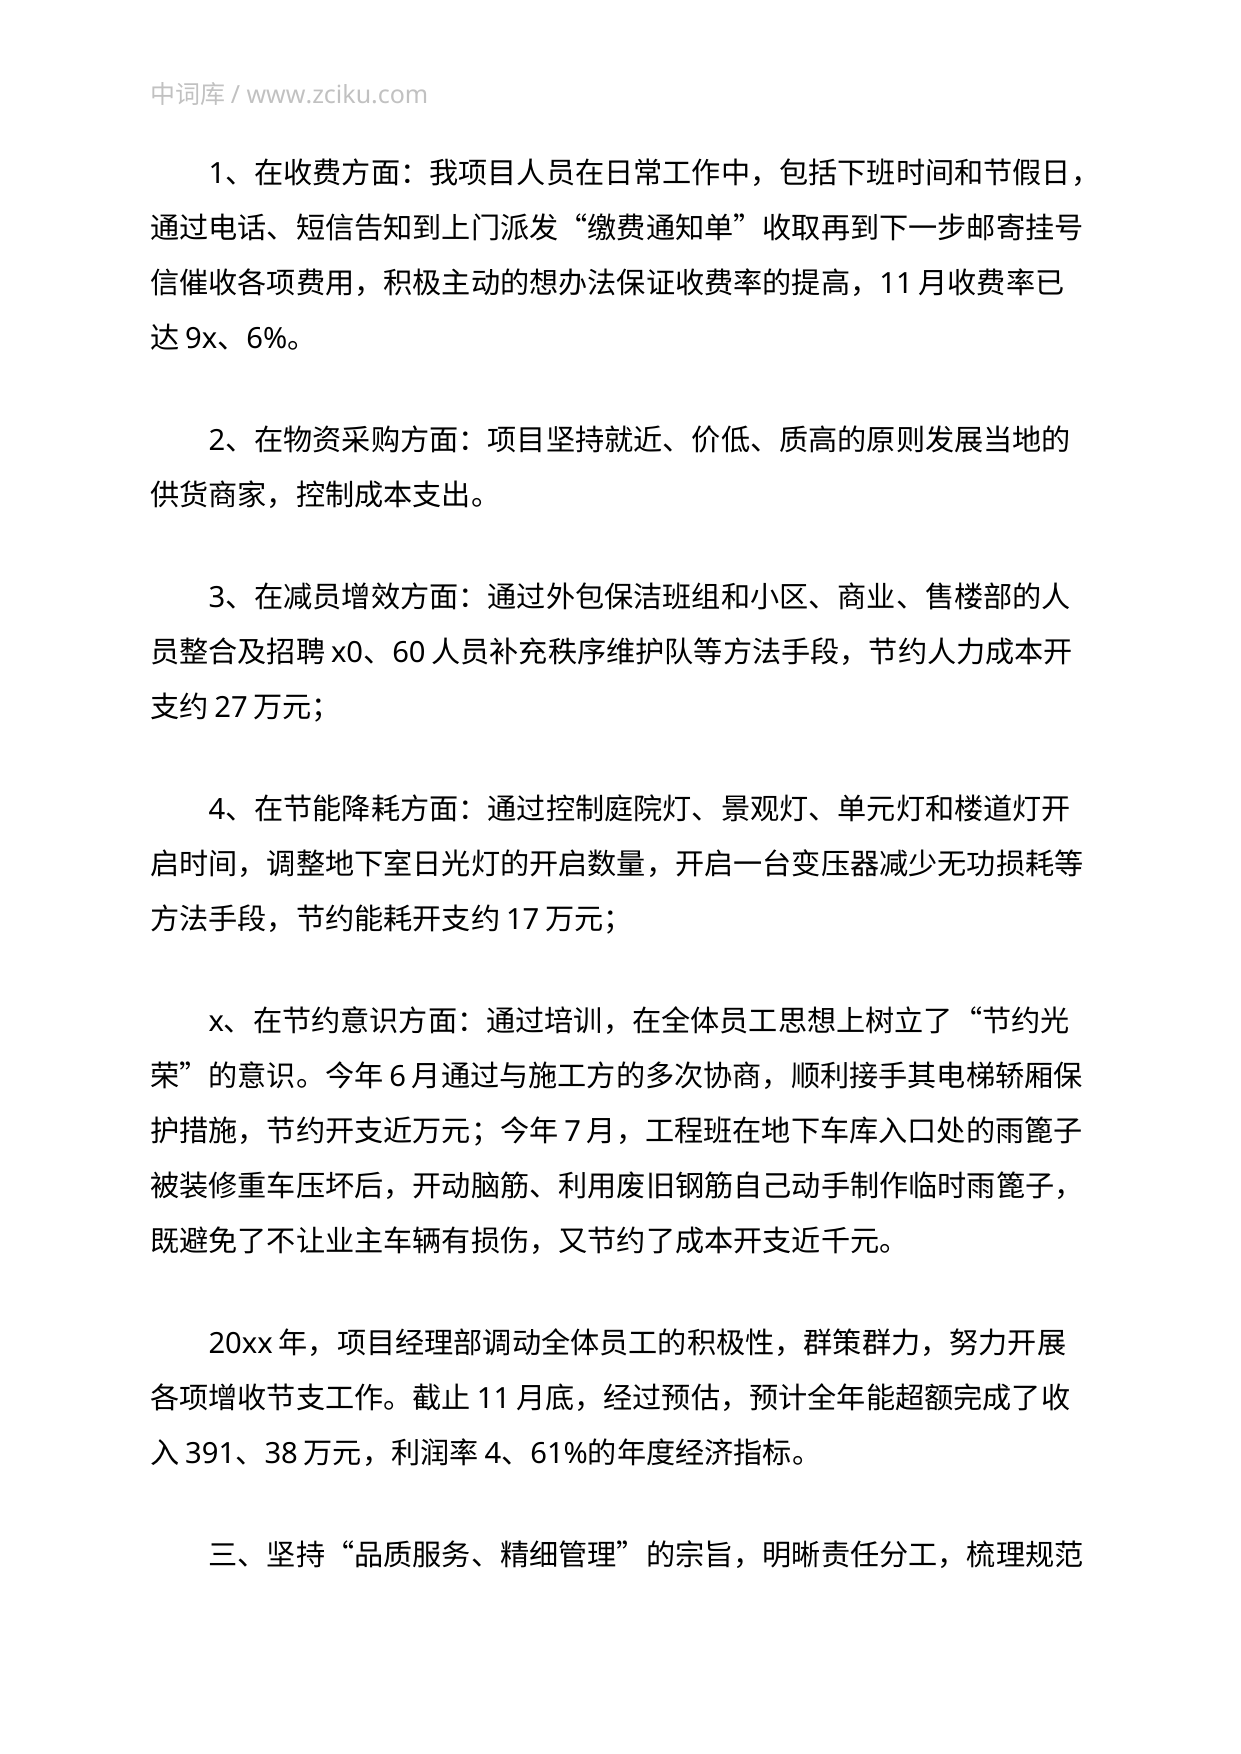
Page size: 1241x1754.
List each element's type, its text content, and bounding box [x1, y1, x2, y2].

text 4、在节能降耗方面：通过控制庭院灯、景观灯、单元灯和楼道灯开启时间，调整地下室日光灯的开启数量，开启一台变压器减少无功损耗等方法手段，节约能耗开支约17万元； [150, 786, 1090, 938]
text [150, 1531, 1090, 1573]
text 1、在收费方面：我项目人员在日常工作中，包括下班时间和节假日，通过电话、短信告知到上门派发“缴费通知单”收取再到下一步邮寄挂号信催收各项费用，积极主动的想办法保证收费率的提高，11月收费率已达9x、6%。 [150, 150, 1090, 357]
text 3、在减员增效方面：通过外包保洁班组和小区、商业、售楼部的人员整合及招聘x0、60人员补充秩序维护队等方法手段，节约人力成本开支约27万元； [150, 574, 1090, 726]
text 2、在物资采购方面：项目坚持就近、价低、质高的原则发展当地的供货商家，控制成本支出。 [150, 417, 1090, 514]
text x、在节约意识方面：通过培训，在全体员工思想上树立了“节约光荣”的意识。今年6月通过与施工方的多次协商，顺利接手其电梯轿厢保护措施，节约开支近万元；今年7月，工程班在地下车库入口处的雨篦子被装修重车压坏后，开动脑筋、利用废旧钢筋自己动手制作临时雨篦子，既避免了不让业主车辆有损伤，又节约了成本开支近千元。 [150, 997, 1090, 1260]
text 20xx年，项目经理部调动全体员工的积极性，群策群力，努力开展各项增收节支工作。截止11月底，经过预估，预计全年能超额完成了收入391、38万元，利润率4、61%的年度经济指标。 [150, 1319, 1090, 1472]
